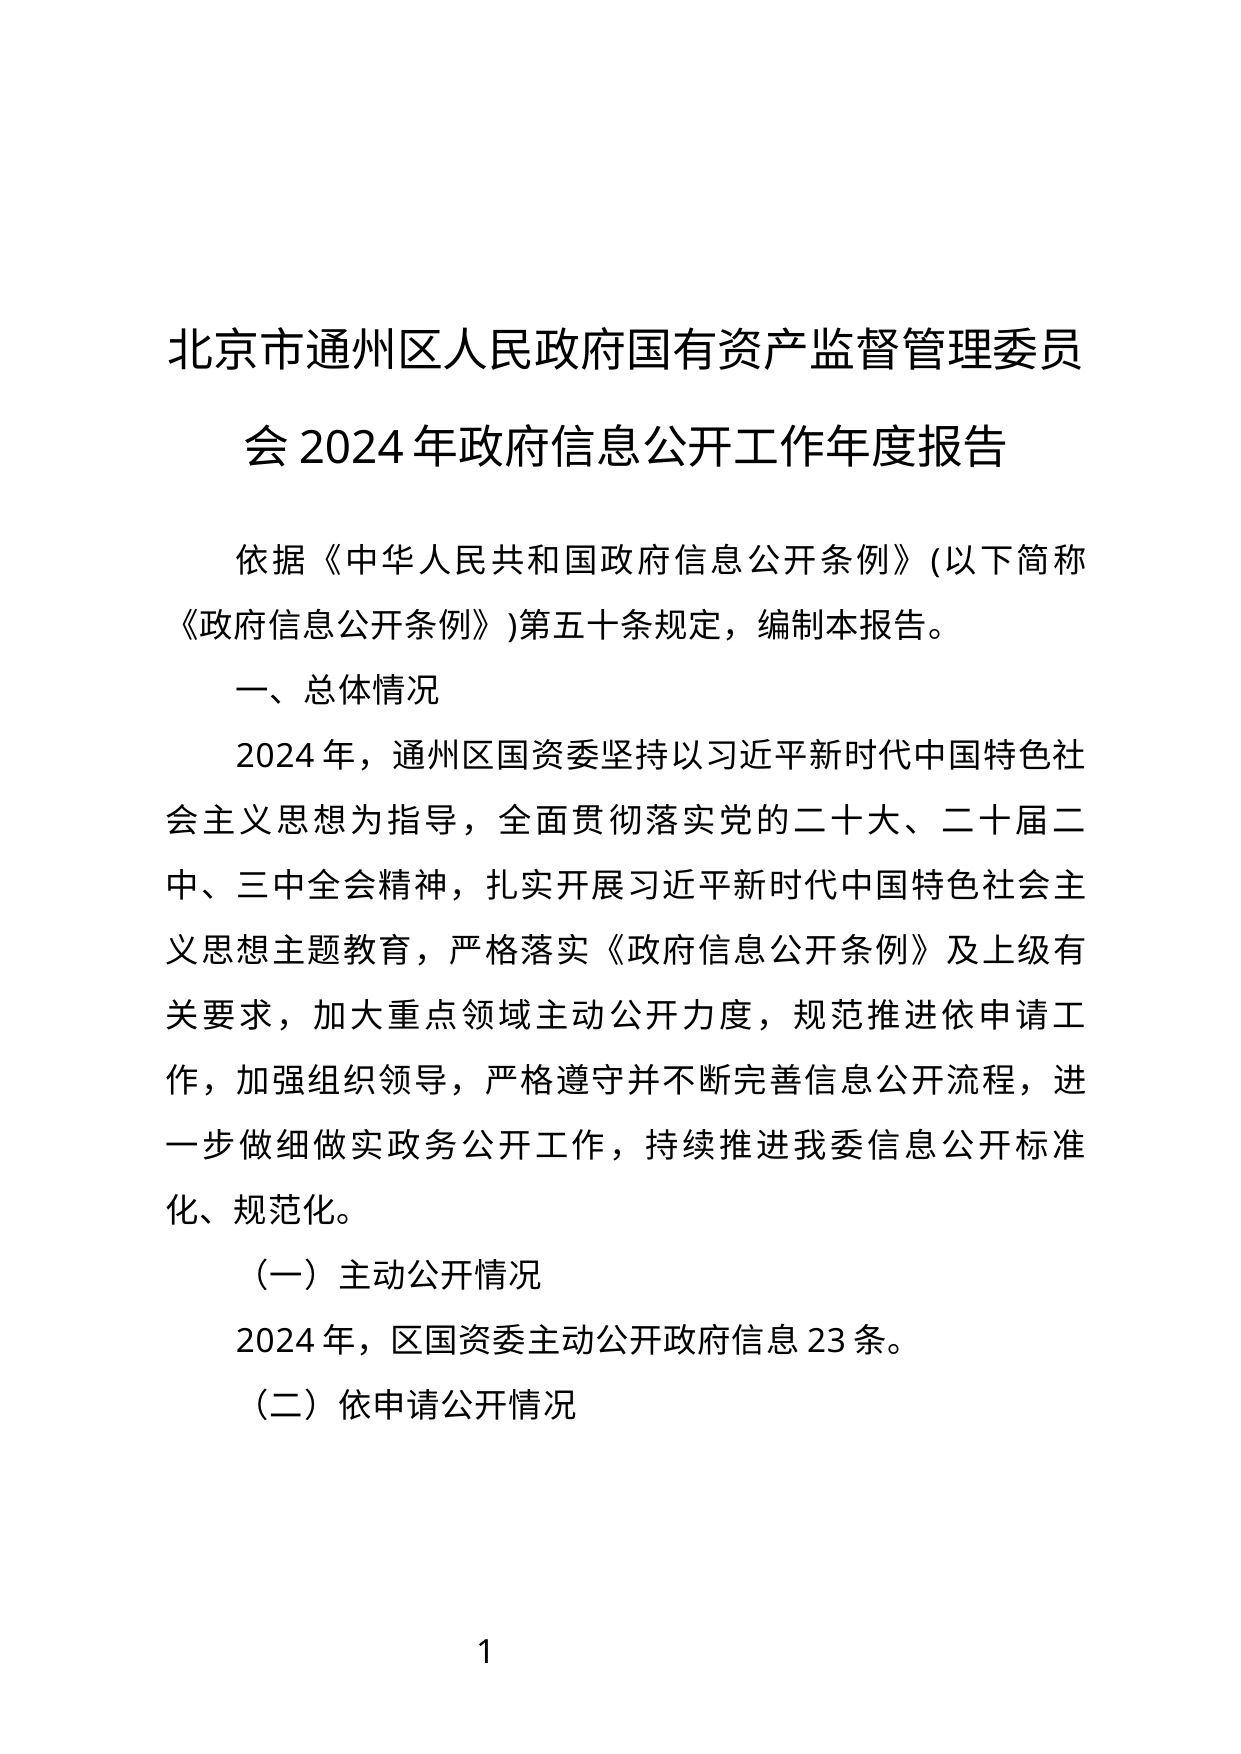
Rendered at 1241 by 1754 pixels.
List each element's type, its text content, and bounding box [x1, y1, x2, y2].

text （一）主动公开情况 [165, 1240, 1087, 1305]
text 依据《中华人民共和国政府信息公开条例》(以下简称《政府信息公开条例》)第五十条规定，编制本报告。 [165, 525, 1087, 655]
text 2024年，区国资委主动公开政府信息23条。 [165, 1305, 1087, 1370]
text 一、总体情况 [165, 655, 1087, 720]
text 北京市通州区人民政府国有资产监督管理委员会2024年政府信息公开工作年度报告 [165, 298, 1087, 493]
text （二）依申请公开情况 [165, 1370, 1087, 1435]
text 2024年，通州区国资委坚持以习近平新时代中国特色社会主义思想为指导，全面贯彻落实党的二十大、二十届二中、三中全会精神，扎实开展习近平新时代中国特色社会主义思想主题教育，严格落实《政府信息公开条例》及上级有关要求，加大重点领域主动公开力度，规范推进依申请工作，加强组织领导，严格遵守并不断完善信息公开流程，进一步做细做实政务公开工作，持续推进我委信息公开标准化、规范化。 [165, 720, 1087, 1240]
